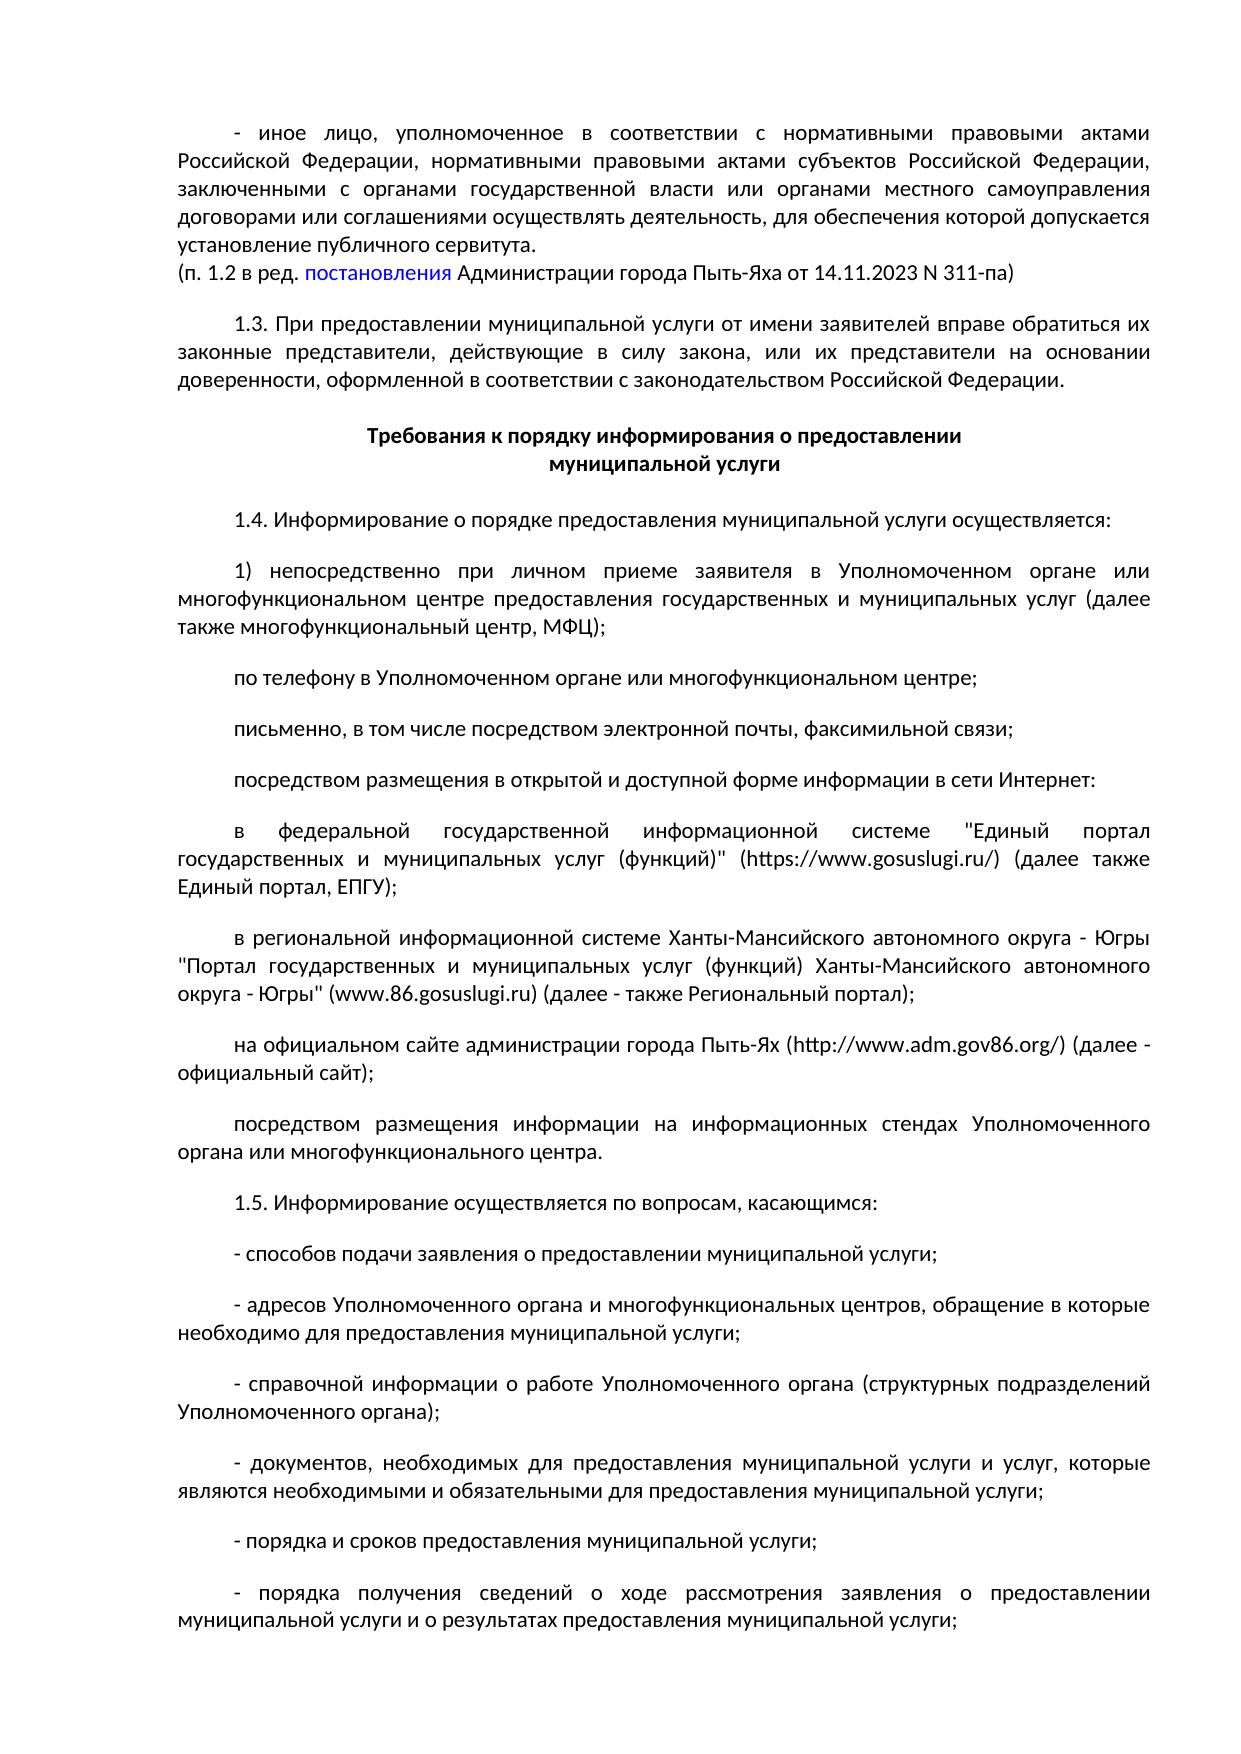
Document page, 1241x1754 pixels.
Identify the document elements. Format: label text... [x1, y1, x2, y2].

text - иное лицо, уполномоченное в соответствии с нормативными правовыми актами Российской Федерации, нормативными правовыми актами субъектов Российской Федерации, заключенными с органами государственной власти или органами местного самоуправления договорами или соглашениями осуществлять деятельность, для обеспечения которой допускается установление публичного сервитута. [177, 118, 1152, 258]
text посредством размещения в открытой и доступной форме информации в сети Интернет: [177, 765, 1152, 793]
title Требования к порядку информирования о предоставлении [177, 421, 1152, 449]
text посредством размещения информации на информационных стендах Уполномоченного органа или многофункционального центра. [177, 1109, 1152, 1165]
text в федеральной государственной информационной системе "Единый портал государственных и муниципальных услуг (функций)" (https://www.gosuslugi.ru/) (далее также Единый портал, ЕПГУ); [177, 816, 1152, 900]
text - способов подачи заявления о предоставлении муниципальной услуги; [177, 1239, 1152, 1267]
text на официальном сайте администрации города Пыть-Ях (http://www.adm.gov86.org/) (далее - официальный сайт); [177, 1030, 1152, 1086]
text - справочной информации о работе Уполномоченного органа (структурных подразделений Уполномоченного органа); [177, 1369, 1152, 1425]
text - документов, необходимых для предоставления муниципальной услуги и услуг, которые являются необходимыми и обязательными для предоставления муниципальной услуги; [177, 1448, 1152, 1504]
text 1.4. Информирование о порядке предоставления муниципальной услуги осуществляется: [177, 505, 1152, 533]
text - порядка получения сведений о ходе рассмотрения заявления о предоставлении муниципальной услуги и о результатах предоставления муниципальной услуги; [177, 1578, 1152, 1634]
text - адресов Уполномоченного органа и многофункциональных центров, обращение в которые необходимо для предоставления муниципальной услуги; [177, 1290, 1152, 1346]
text письменно, в том числе посредством электронной почты, факсимильной связи; [177, 714, 1152, 742]
title муниципальной услуги [177, 449, 1152, 477]
text по телефону в Уполномоченном органе или многофункциональном центре; [177, 663, 1152, 691]
text в региональной информационной системе Ханты-Мансийского автономного округа - Югры "Портал государственных и муниципальных услуг (функций) Ханты-Мансийского автономного округа - Югры" (www.86.gosuslugi.ru) (далее - также Региональный портал); [177, 923, 1152, 1007]
text (п. 1.2 в ред. постановления Администрации города Пыть-Яха от 14.11.2023 N 311-па) [177, 258, 1152, 286]
text 1.5. Информирование осуществляется по вопросам, касающимся: [177, 1188, 1152, 1216]
text 1.3. При предоставлении муниципальной услуги от имени заявителей вправе обратиться их законные представители, действующие в силу закона, или их представители на основании доверенности, оформленной в соответствии с законодательством Российской Федерации. [177, 309, 1152, 393]
text - порядка и сроков предоставления муниципальной услуги; [177, 1527, 1152, 1555]
text 1) непосредственно при личном приеме заявителя в Уполномоченном органе или многофункциональном центре предоставления государственных и муниципальных услуг (далее также многофункциональный центр, МФЦ); [177, 556, 1152, 640]
